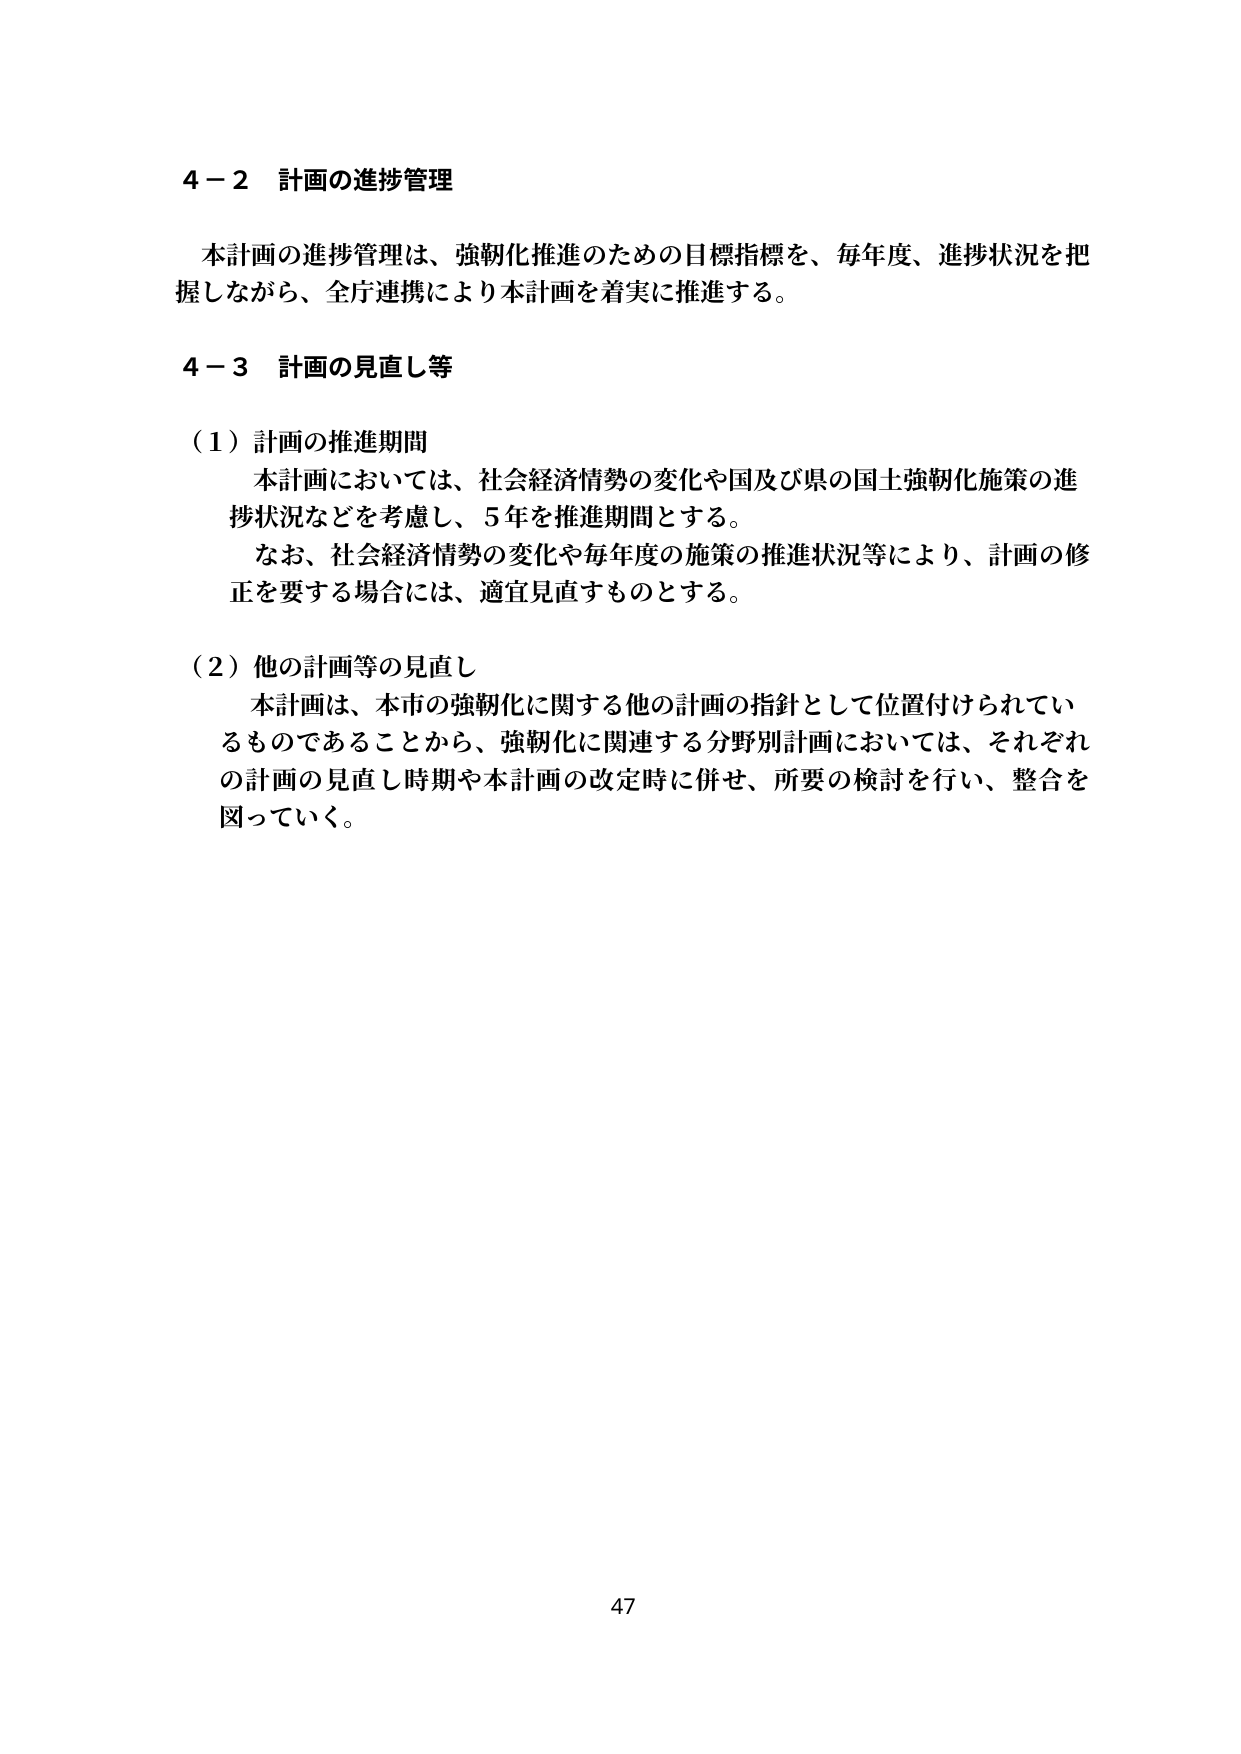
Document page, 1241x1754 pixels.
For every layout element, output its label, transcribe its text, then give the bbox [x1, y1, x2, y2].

text 本計画は、本市の強靭化に関する他の計画の指針として位置付けられてい [175, 685, 1092, 722]
text 捗状況などを考慮し、５年を推進期間とする。 [153, 497, 1092, 535]
text るものであることから、強靭化に関連する分野別計画においては、それぞれの計画の見直し時期や本計画の改定時に併せ、所要の検討を行い、整合を図っていく。 [219, 722, 1092, 835]
text ４－３ 計画の見直し等 [153, 347, 1092, 385]
text ４－２ 計画の進捗管理 [153, 160, 1092, 197]
text （２）他の計画等の見直し [153, 647, 1092, 685]
text 本計画においては、社会経済情勢の変化や国及び県の国土強靭化施策の進 [153, 460, 1092, 497]
text （１）計画の推進期間 [153, 422, 1092, 460]
text 本計画の進捗管理は、強靭化推進のための目標指標を、毎年度、進捗状況を把握しながら、全庁連携により本計画を着実に推進する。 [175, 235, 1092, 310]
text なお、社会経済情勢の変化や毎年度の施策の推進状況等により、計画の修正を要する場合には、適宜見直すものとする。 [153, 535, 1092, 610]
